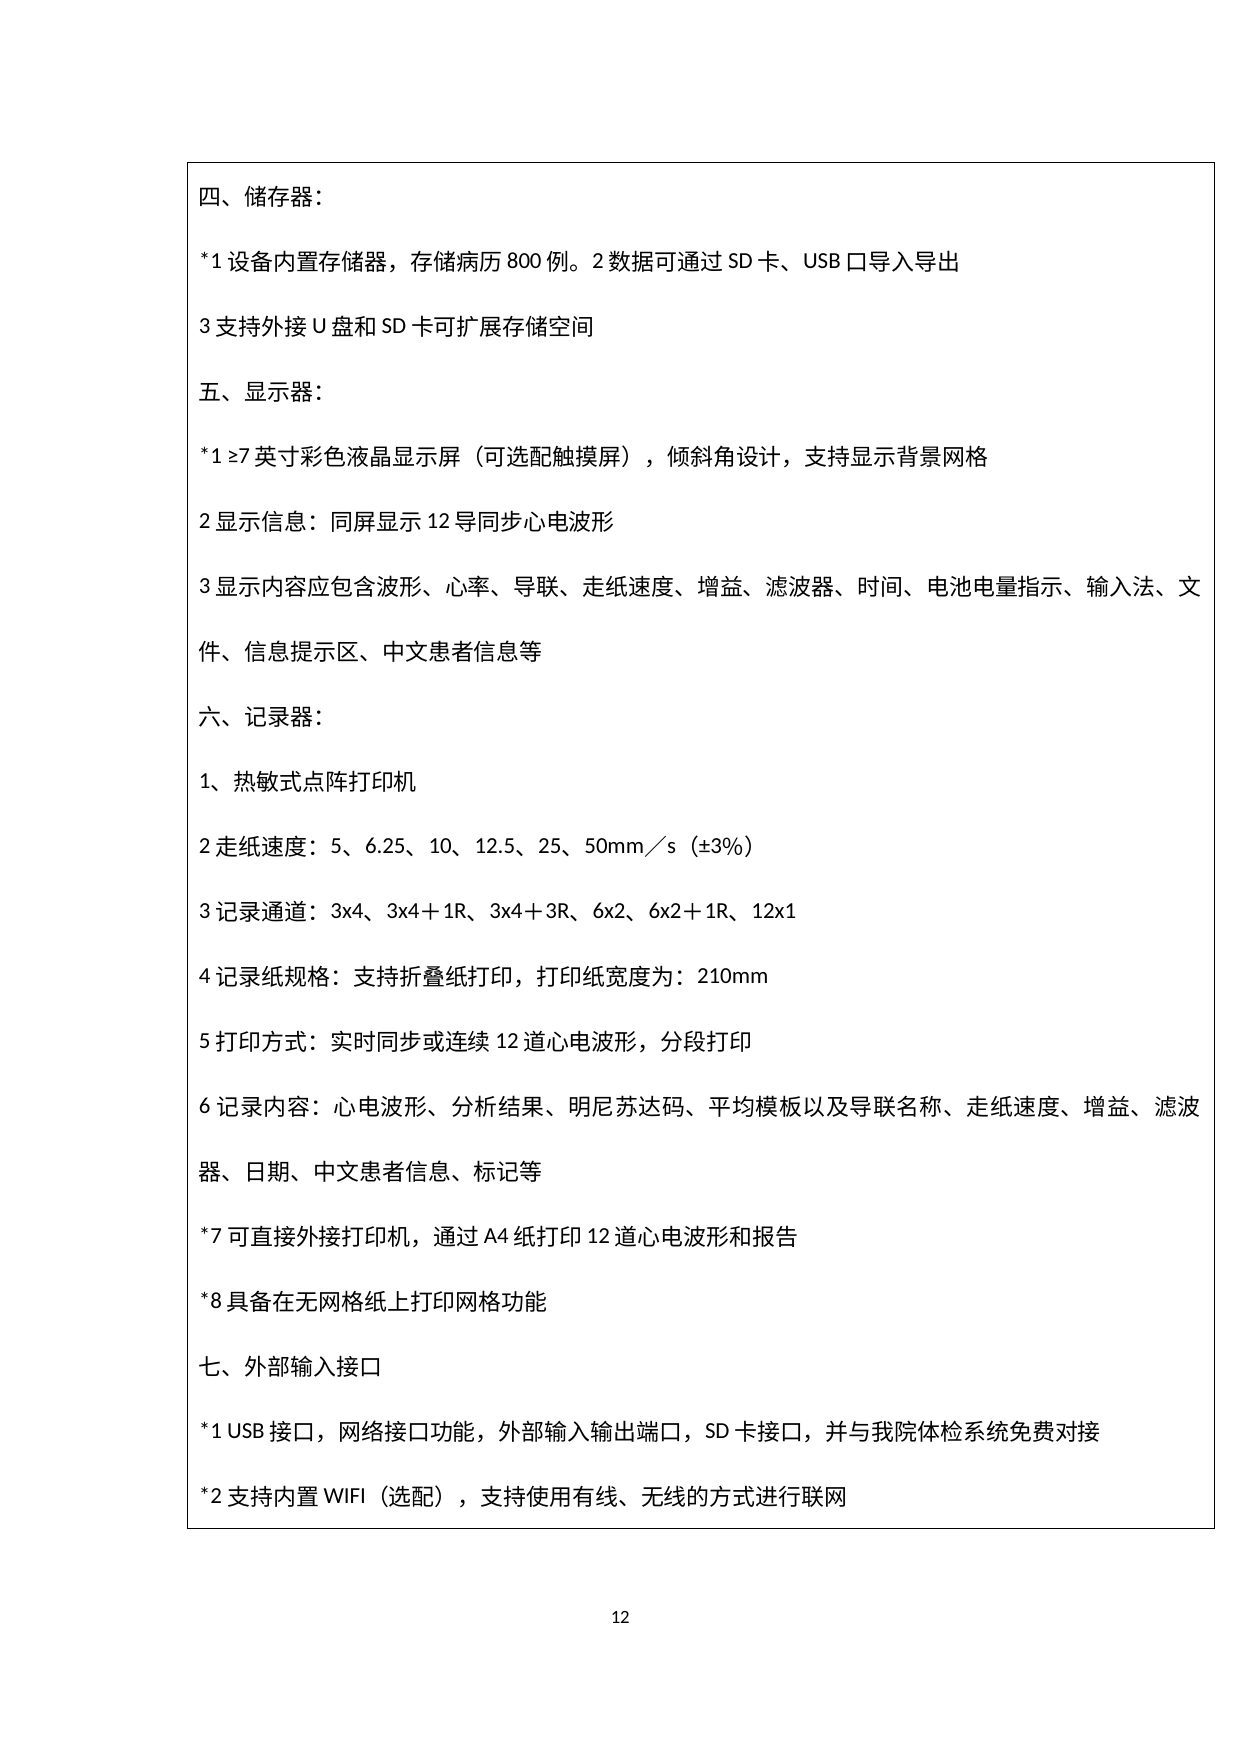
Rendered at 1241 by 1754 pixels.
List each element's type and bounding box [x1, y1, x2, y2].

table_cell [188, 163, 1214, 1528]
